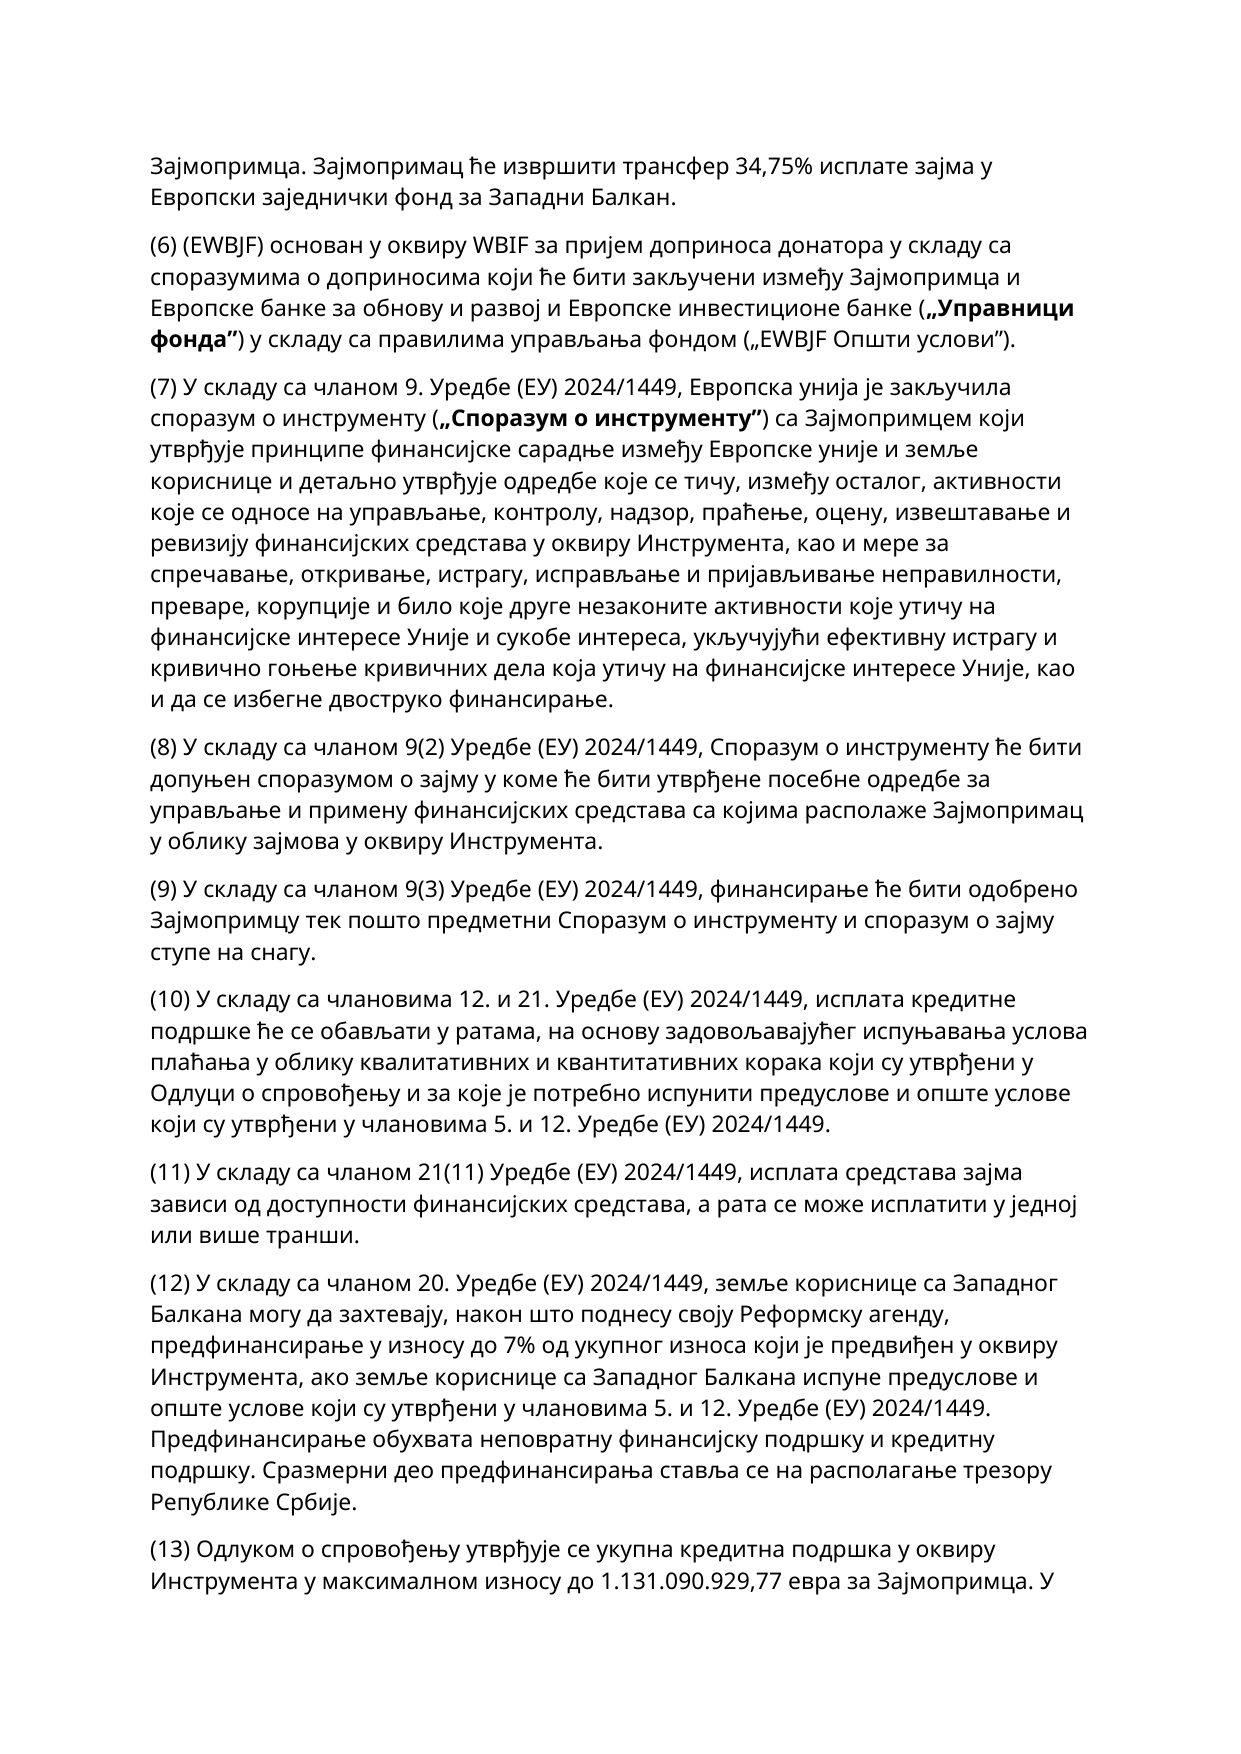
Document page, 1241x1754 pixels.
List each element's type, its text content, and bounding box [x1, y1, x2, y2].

text (12) У складу са чланом 20. Уредбе (ЕУ) 2024/1449, земље кориснице са Западног Балкана могу да захтевају, након што поднесу своју Реформску агенду, предфинансирање у износу до 7% од укупног износа који је предвиђен у оквиру Инструмента, ако земље кориснице са Западног Балкана испуне предуслове и опште услове који су утврђени у члановима 5. и 12. Уредбе (ЕУ) 2024/1449. Предфинансирање обухвата неповратну финансијску подршку и кредитну подршку. Сразмерни део предфинансирања ставља се на располагање трезору Републике Србије. [150, 1267, 1090, 1517]
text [150, 1533, 1090, 1596]
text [150, 150, 1090, 212]
text (7) У складу са чланом 9. Уредбе (ЕУ) 2024/1449, Европска унија је закључила споразум о инструменту („Споразум о инструменту”) са Зајмопримцем који утврђује принципе финансијске сарадње између Европске уније и земље кориснице и детаљно утврђује одредбе које се тичу, између осталог, активности које се односе на управљање, контролу, надзор, праћење, оцену, извештавање и ревизију финансијских средстава у оквиру Инструмента, као и мере за спречавање, откривање, истрагу, исправљање и пријављивање неправилности, преваре, корупције и било које друге незаконите активности које утичу на финансијске интересе Уније и сукобе интереса, укључујући ефективну истрагу и кривично гоњење кривичних дела која утичу на финансијске интересе Уније, као и да се избегне двоструко финансирање. [150, 371, 1090, 714]
text (6) (EWBJF) основан у оквиру WBIF за пријем доприноса донатора у складу са споразумима о доприносима који ће бити закључени између Зајмопримца и Европске банке за обнову и развој и Европске инвестиционе банке („Управници фонда”) у складу са правилима управљања фондом („EWBJF Општи услови”). [150, 229, 1090, 354]
text (10) У складу са члановима 12. и 21. Уредбе (ЕУ) 2024/1449, исплата кредитне подршке ће се обављати у ратама, на основу задовољавајућег испуњавања услова плаћања у облику квалитативних и квантитативних корака који су утврђени у Одлуци о спровођењу и за које је потребно испунити предуслове и опште услове који су утврђени у члановима 5. и 12. Уредбе (ЕУ) 2024/1449. [150, 983, 1090, 1139]
text (9) У складу са чланом 9(3) Уредбе (ЕУ) 2024/1449, финансирање ће бити одобрено Зајмопримцу тек пошто предметни Споразум о инструменту и споразум о зајму ступе на снагу. [150, 873, 1090, 967]
text (8) У складу са чланом 9(2) Уредбе (ЕУ) 2024/1449, Споразум о инструменту ће бити допуњен споразумом о зајму у коме ће бити утврђене посебне одредбе за управљање и примену финансијских средстава са којима располаже Зајмопримац у облику зајмова у оквиру Инструмента. [150, 731, 1090, 856]
text (11) У складу са чланом 21(11) Уредбе (ЕУ) 2024/1449, исплата средстава зајма зависи од доступности финансијских средстава, а рата се може исплатити у једној или више транши. [150, 1156, 1090, 1250]
